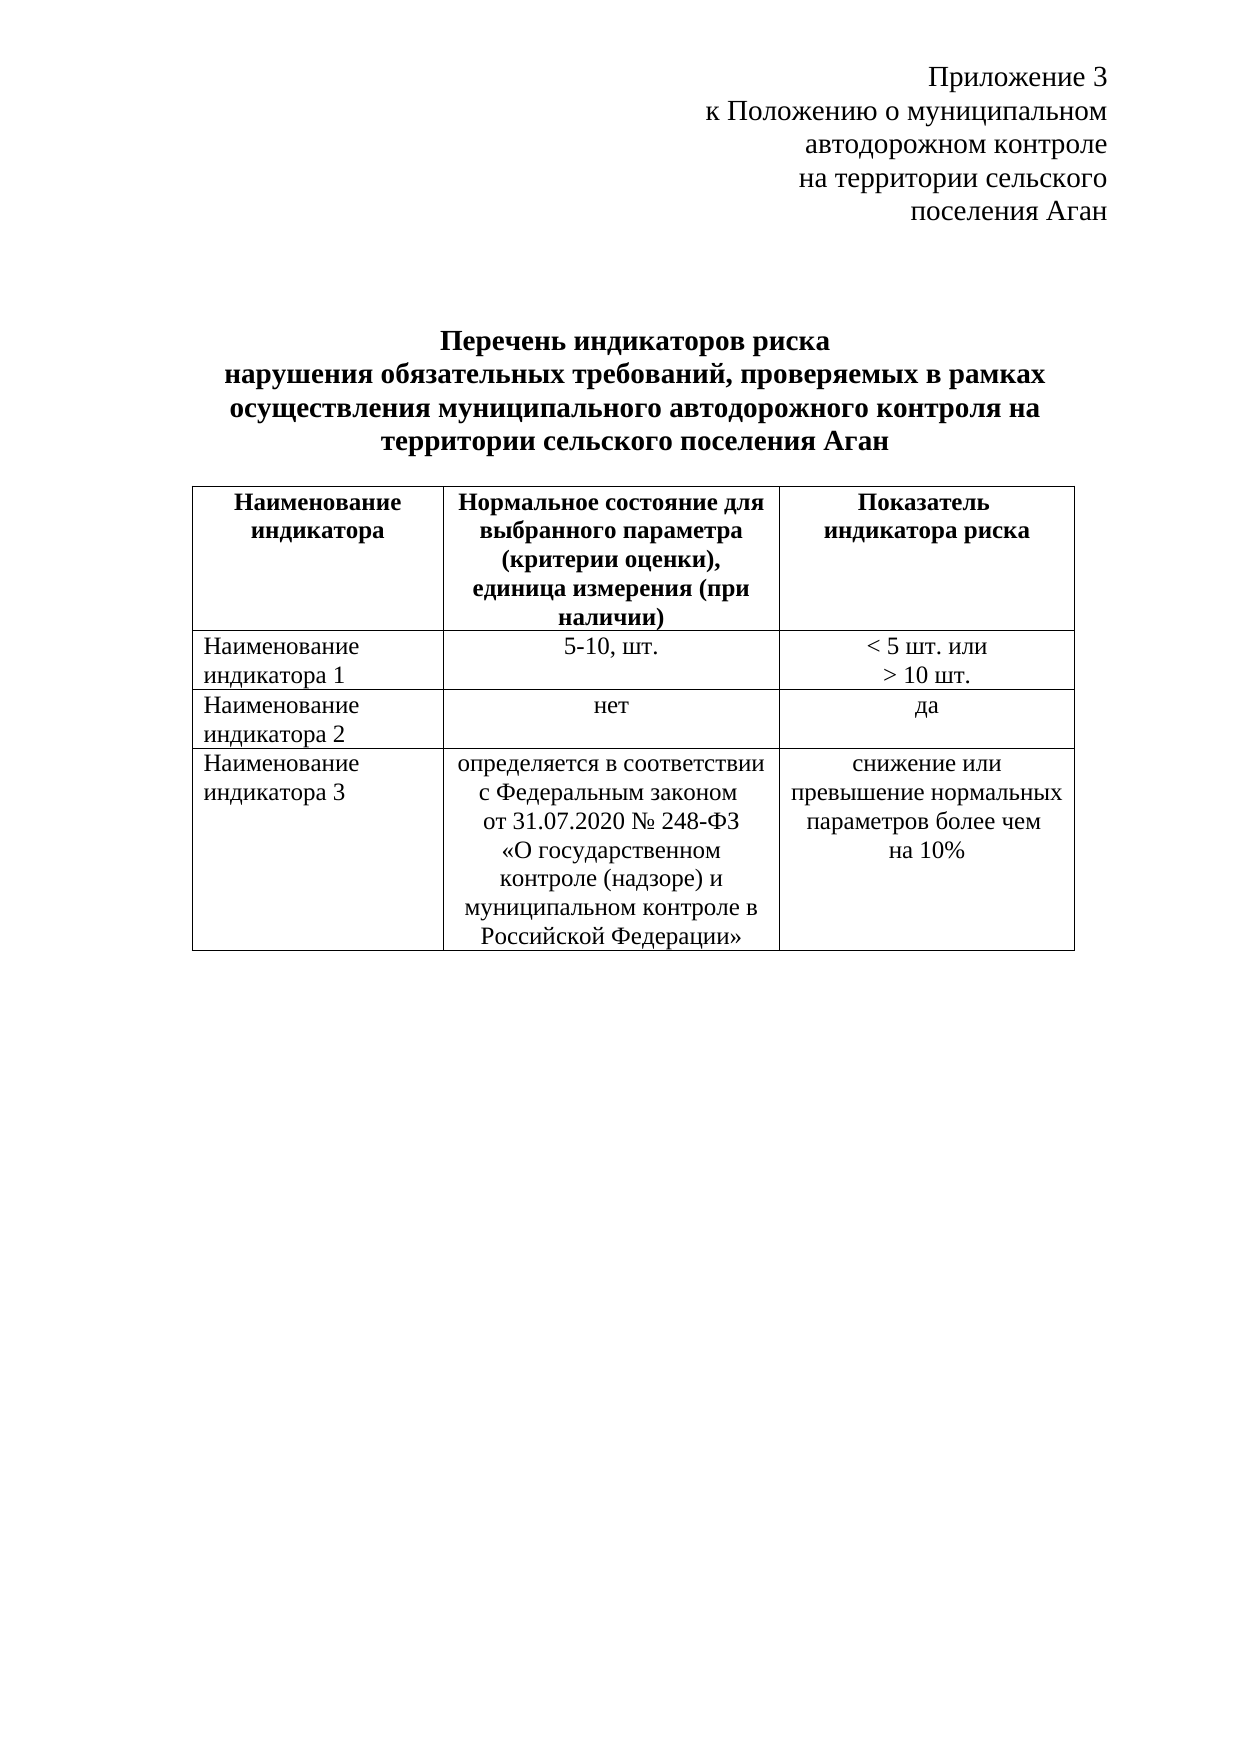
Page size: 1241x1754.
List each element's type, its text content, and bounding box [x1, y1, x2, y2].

text Приложение 3 [635, 59, 1107, 93]
text поселения Аган [635, 193, 1107, 227]
text на территории сельского [635, 160, 1107, 193]
table_cell да [780, 690, 1074, 747]
text нарушения обязательных требований, проверяемых в рамках осуществления муниципального автодорожного контроля на территории сельского поселения Аган [162, 356, 1107, 457]
text к Положению о муниципальном автодорожном контроле [635, 93, 1107, 160]
table_cell Наименование индикатора 2 [193, 690, 443, 747]
table_cell определяется в соответствии с Федеральным законом от 31.07.2020 № 248-ФЗ «О государственном контроле (надзоре) и муниципальном контроле в Российской Федерации» [444, 749, 779, 950]
table_cell Наименование индикатора 3 [193, 749, 443, 950]
table_cell < 5 шт. или > 10 шт. [780, 631, 1074, 689]
table_header Наименование индикатора [193, 487, 443, 630]
table_cell нет [444, 690, 779, 747]
table_header Нормальное состояние для выбранного параметра (критерии оценки), единица измерения (при наличии) [444, 487, 779, 630]
table_cell снижение или превышение нормальных параметров более чем на 10% [780, 749, 1074, 950]
table_header Показатель индикатора риска [780, 487, 1074, 630]
table_cell 5-10, шт. [444, 631, 779, 689]
table_cell Наименование индикатора 1 [193, 631, 443, 689]
text Перечень индикаторов риска [162, 323, 1107, 356]
